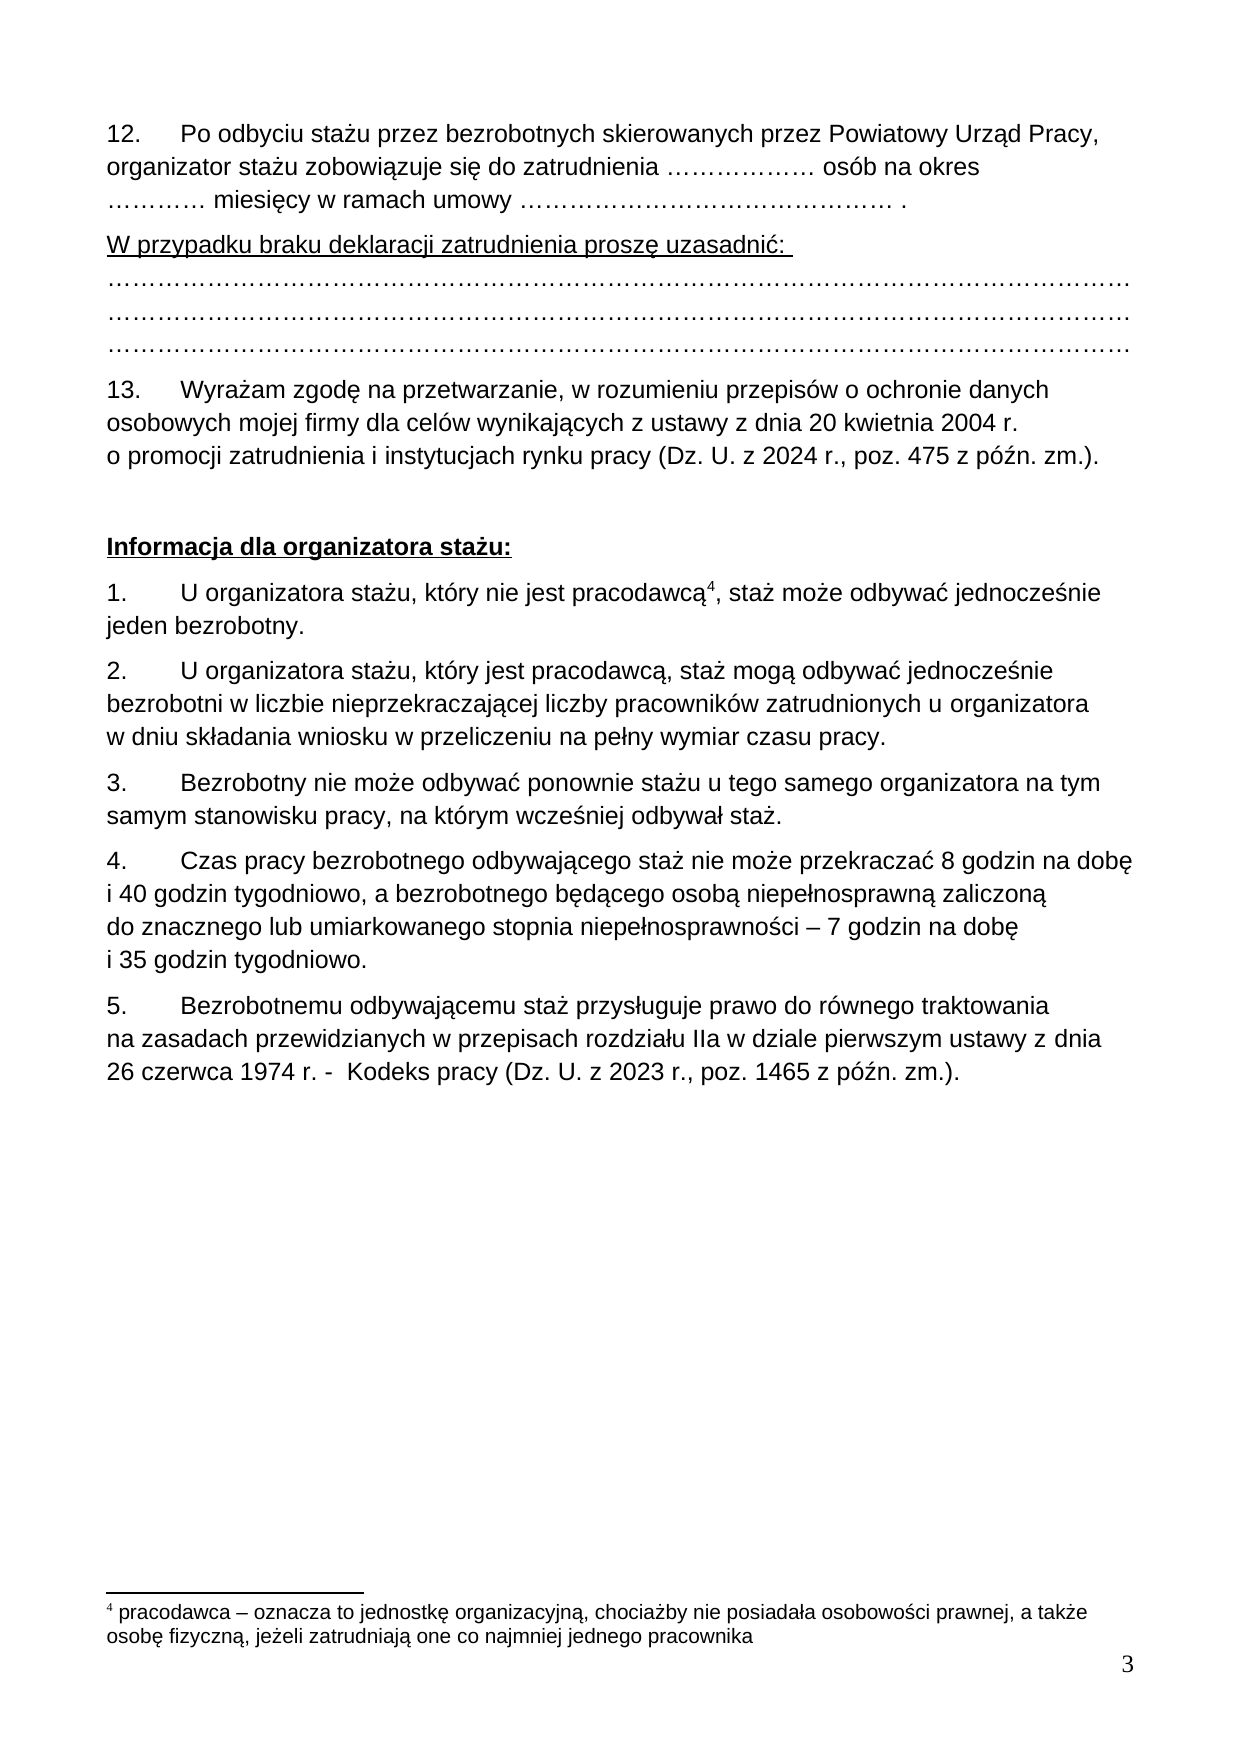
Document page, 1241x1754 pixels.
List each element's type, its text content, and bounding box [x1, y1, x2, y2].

list Czas pracy bezrobotnego odbywającego staż nie może przekraczać 8 godzin na dobę i 40 godzin tygodniowo, a bezrobotnego będącego osobą niepełnosprawną zaliczoną do znacznego lub umiarkowanego stopnia niepełnosprawności – 7 godzin na dobę i 35 godzin tygodniowo. [106, 846, 1134, 974]
list U organizatora stażu, który jest pracodawcą, staż mogą odbywać jednocześnie bezrobotni w liczbie nieprzekraczającej liczby pracowników zatrudnionych u organizatora w dniu składania wniosku w przeliczeniu na pełny wymiar czasu pracy. [106, 656, 1134, 751]
list Wyrażam zgodę na przetwarzanie, w rozumieniu przepisów o ochronie danych osobowych mojej firmy dla celów wynikających z ustawy z dnia 20 kwietnia 2004 r. o promocji zatrudnienia i instytucjach rynku pracy (Dz. U. z 2024 r., poz. 475 z późn. zm.). [106, 375, 1134, 470]
list U organizatora stażu, który nie jest pracodawcą, staż może odbywać jednocześnie jeden bezrobotny. [106, 578, 1134, 639]
text Informacja dla organizatora stażu: [106, 532, 1134, 561]
text W przypadku braku deklaracji zatrudnienia proszę uzasadnić: ……………………………………………………………………………………………………………………………………………………………………………………………………………………………………………………………………………………………………………………………………… [106, 230, 1134, 358]
list Po odbyciu stażu przez bezrobotnych skierowanych przez Powiatowy Urząd Pracy, organizator stażu zobowiązuje się do zatrudnienia ……………… osób na okres ………… miesięcy w ramach umowy ……………………………………… . [106, 119, 1134, 214]
list Bezrobotny nie może odbywać ponownie stażu u tego samego organizatora na tym samym stanowisku pracy, na którym wcześniej odbywał staż. [106, 768, 1134, 829]
list Bezrobotnemu odbywającemu staż przysługuje prawo do równego traktowania na zasadach przewidzianych w przepisach rozdziału IIa w dziale pierwszym ustawy z dnia 26 czerwca 1974 r. - Kodeks pracy (Dz. U. z 2023 r., poz. 1465 z późn. zm.). [106, 991, 1134, 1086]
